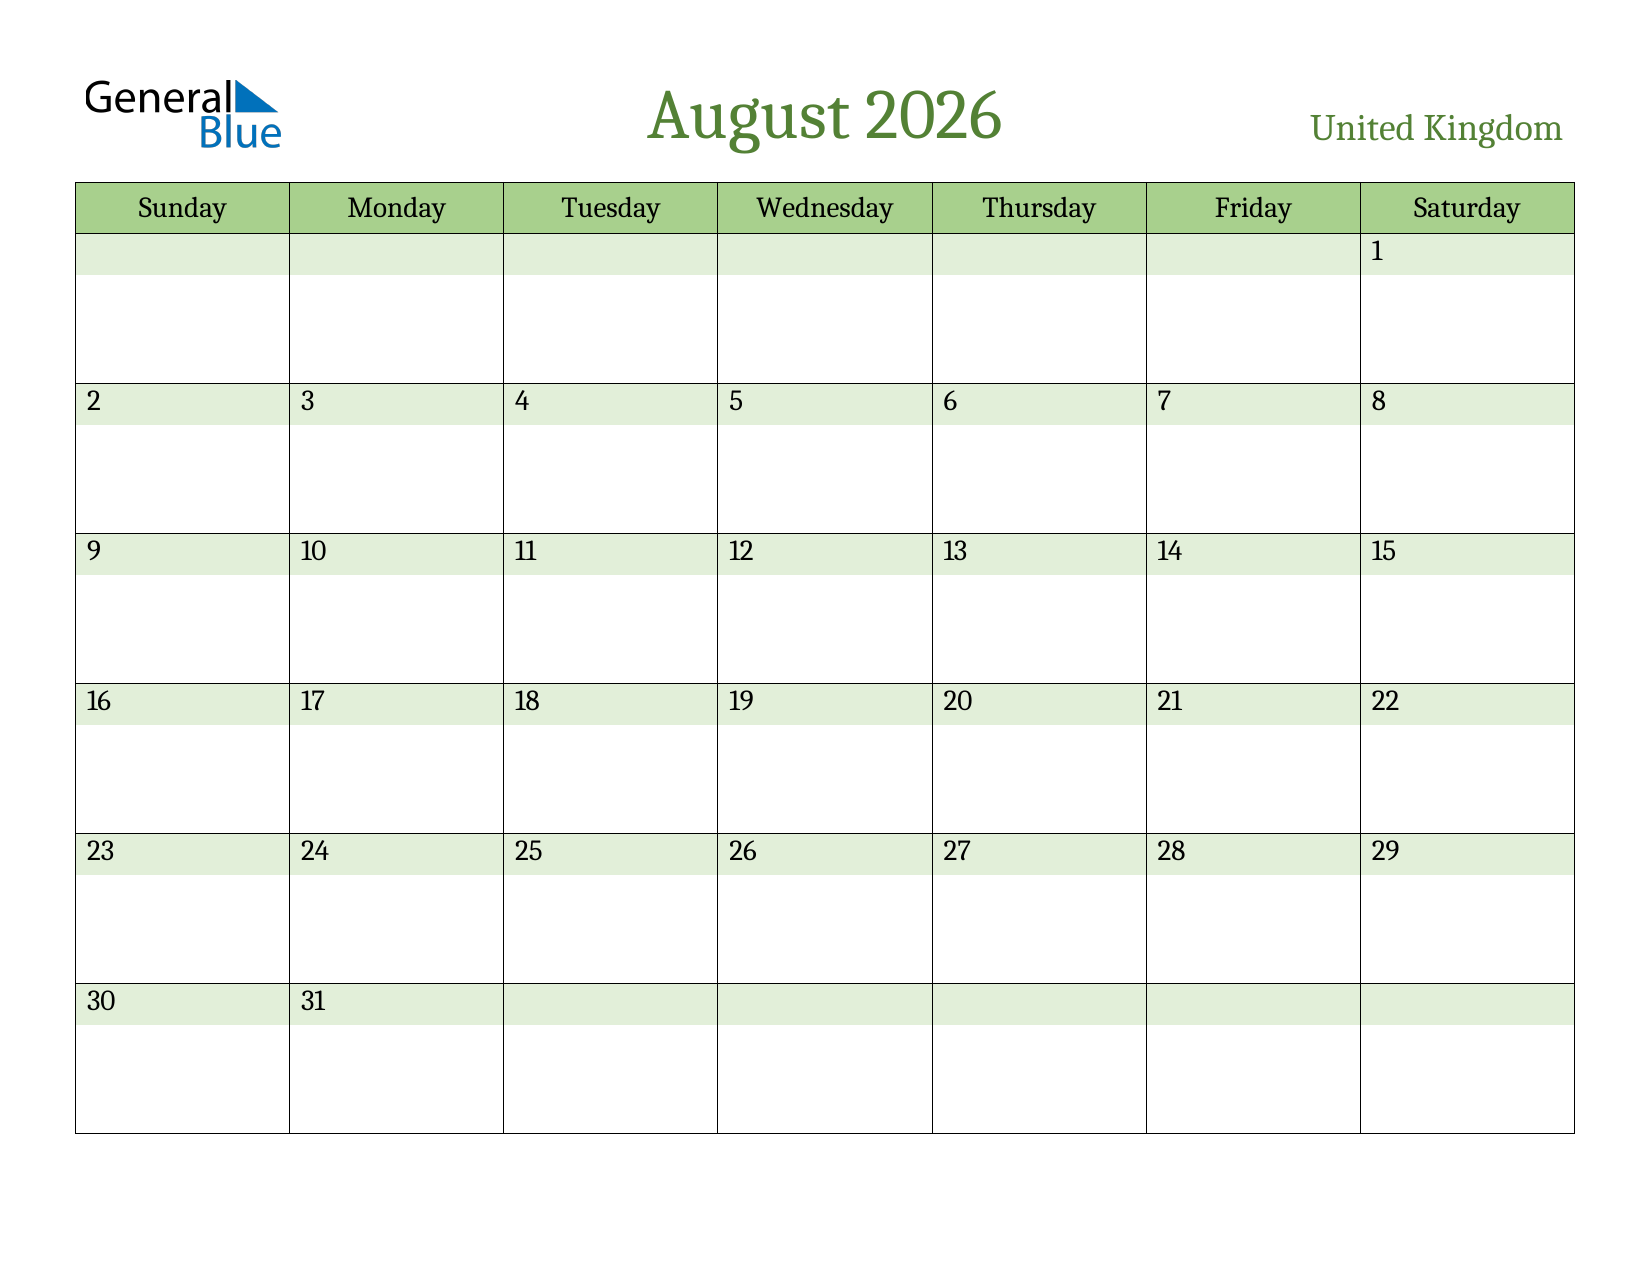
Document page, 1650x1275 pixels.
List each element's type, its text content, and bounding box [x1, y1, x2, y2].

table_cell 18 [504, 684, 717, 725]
table_cell Saturday [1361, 183, 1574, 233]
table_cell Friday [1147, 183, 1360, 233]
table_cell [933, 275, 1146, 383]
table_cell [1361, 984, 1574, 1025]
table_cell [504, 875, 717, 983]
table_cell 12 [718, 534, 932, 575]
table_cell [504, 984, 717, 1025]
table_cell 19 [718, 684, 932, 725]
table_cell [504, 275, 717, 383]
table_header [76, 75, 503, 182]
table_cell [1147, 234, 1360, 275]
table_cell 23 [76, 834, 289, 875]
table_cell 10 [290, 534, 503, 575]
table_cell Sunday [76, 183, 289, 233]
table_cell 3 [290, 384, 503, 425]
table_cell [1361, 425, 1574, 533]
table_cell 7 [1147, 384, 1360, 425]
table_cell [933, 984, 1146, 1025]
table_cell [718, 1025, 932, 1133]
table_cell [1147, 725, 1360, 833]
table_cell [1361, 1025, 1574, 1133]
table_cell 21 [1147, 684, 1360, 725]
table_cell [933, 725, 1146, 833]
table_cell 26 [718, 834, 932, 875]
table_cell [1361, 575, 1574, 683]
table_cell [718, 425, 932, 533]
table_cell [76, 234, 289, 275]
table_cell 14 [1147, 534, 1360, 575]
table_cell [933, 425, 1146, 533]
table_cell [718, 275, 932, 383]
table_cell [76, 425, 289, 533]
table_cell 24 [290, 834, 503, 875]
table_cell [1147, 875, 1360, 983]
table_cell [290, 234, 503, 275]
table_cell 2 [76, 384, 289, 425]
table_cell [718, 575, 932, 683]
table_cell 20 [933, 684, 1146, 725]
table_cell [718, 984, 932, 1025]
picture [86, 80, 281, 148]
table_cell [504, 725, 717, 833]
table_cell [290, 725, 503, 833]
table_cell [290, 425, 503, 533]
table_cell 29 [1361, 834, 1574, 875]
table_cell [1361, 875, 1574, 983]
table_cell [504, 234, 717, 275]
table_cell [1147, 575, 1360, 683]
table_cell Thursday [933, 183, 1146, 233]
table_cell [1147, 1025, 1360, 1133]
table_cell [933, 875, 1146, 983]
table_cell [76, 875, 289, 983]
table_cell [1361, 725, 1574, 833]
table_cell [504, 1025, 717, 1133]
table_cell 25 [504, 834, 717, 875]
table_cell [76, 1025, 289, 1133]
table_cell Monday [290, 183, 503, 233]
table_cell 27 [933, 834, 1146, 875]
table_header August 2026 [504, 75, 1146, 182]
table_cell Wednesday [718, 183, 932, 233]
table_cell [1147, 425, 1360, 533]
table_cell 8 [1361, 384, 1574, 425]
table_cell [290, 1025, 503, 1133]
table_cell 13 [933, 534, 1146, 575]
table_cell 16 [76, 684, 289, 725]
table_cell [290, 875, 503, 983]
table_cell [718, 725, 932, 833]
table_cell 5 [718, 384, 932, 425]
table_cell [1361, 275, 1574, 383]
table_cell 4 [504, 384, 717, 425]
table_cell [504, 575, 717, 683]
table_cell 17 [290, 684, 503, 725]
table_header United Kingdom [1146, 75, 1574, 182]
table_cell [504, 425, 717, 533]
table_cell [76, 275, 289, 383]
table_cell [718, 234, 932, 275]
table_cell [933, 234, 1146, 275]
table_cell [290, 275, 503, 383]
table_cell 1 [1361, 234, 1574, 275]
table_cell 22 [1361, 684, 1574, 725]
table_cell [718, 875, 932, 983]
table_cell 28 [1147, 834, 1360, 875]
table_cell 6 [933, 384, 1146, 425]
table_cell Tuesday [504, 183, 717, 233]
table_cell 31 [290, 984, 503, 1025]
table_cell [933, 575, 1146, 683]
table_cell [76, 725, 289, 833]
table_cell 30 [76, 984, 289, 1025]
table_cell [290, 575, 503, 683]
table_cell 11 [504, 534, 717, 575]
table_cell [76, 575, 289, 683]
table_cell [933, 1025, 1146, 1133]
table_cell 15 [1361, 534, 1574, 575]
table_cell [1147, 275, 1360, 383]
table_cell [1147, 984, 1360, 1025]
table_cell 9 [76, 534, 289, 575]
